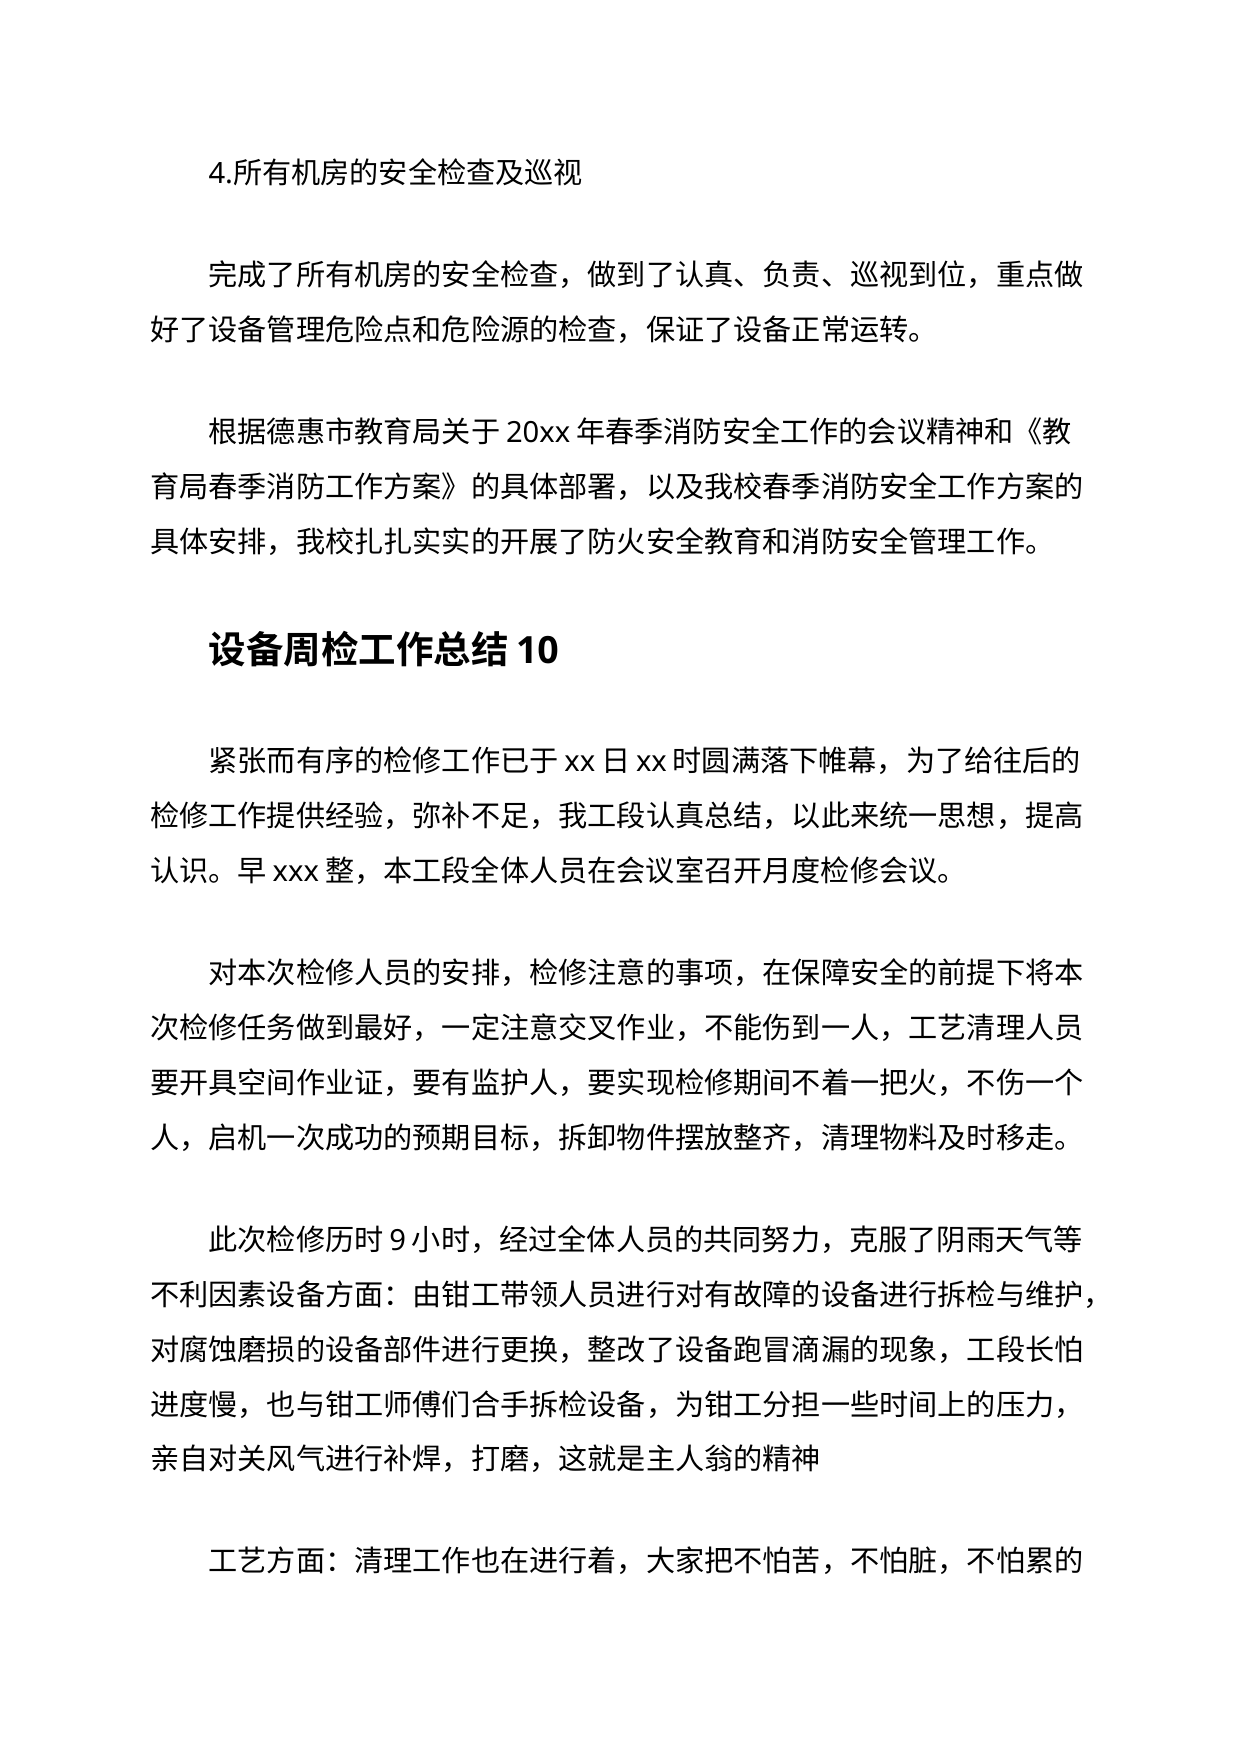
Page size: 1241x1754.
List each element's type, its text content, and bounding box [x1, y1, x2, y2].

text 根据德惠市教育局关于20xx年春季消防安全工作的会议精神和《教育局春季消防工作方案》的具体部署，以及我校春季消防安全工作方案的具体安排，我校扎扎实实的开展了防火安全教育和消防安全管理工作。 [150, 409, 1090, 561]
text 4.所有机房的安全检查及巡视 [150, 150, 1090, 192]
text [150, 1538, 1090, 1580]
text 设备周检工作总结10 [150, 620, 1090, 675]
text 紧张而有序的检修工作已于xx日xx时圆满落下帷幕，为了给往后的检修工作提供经验，弥补不足，我工段认真总结，以此来统一思想，提高认识。早xxx整，本工段全体人员在会议室召开月度检修会议。 [150, 738, 1090, 890]
text 此次检修历时9小时，经过全体人员的共同努力，克服了阴雨天气等不利因素设备方面：由钳工带领人员进行对有故障的设备进行拆检与维护，对腐蚀磨损的设备部件进行更换，整改了设备跑冒滴漏的现象，工段长怕进度慢，也与钳工师傅们合手拆检设备，为钳工分担一些时间上的压力，亲自对关风气进行补焊，打磨，这就是主人翁的精神 [150, 1216, 1090, 1478]
text 完成了所有机房的安全检查，做到了认真、负责、巡视到位，重点做好了设备管理危险点和危险源的检查，保证了设备正常运转。 [150, 252, 1090, 349]
text 对本次检修人员的安排，检修注意的事项，在保障安全的前提下将本次检修任务做到最好，一定注意交叉作业，不能伤到一人，工艺清理人员要开具空间作业证，要有监护人，要实现检修期间不着一把火，不伤一个人，启机一次成功的预期目标，拆卸物件摆放整齐，清理物料及时移走。 [150, 950, 1090, 1157]
